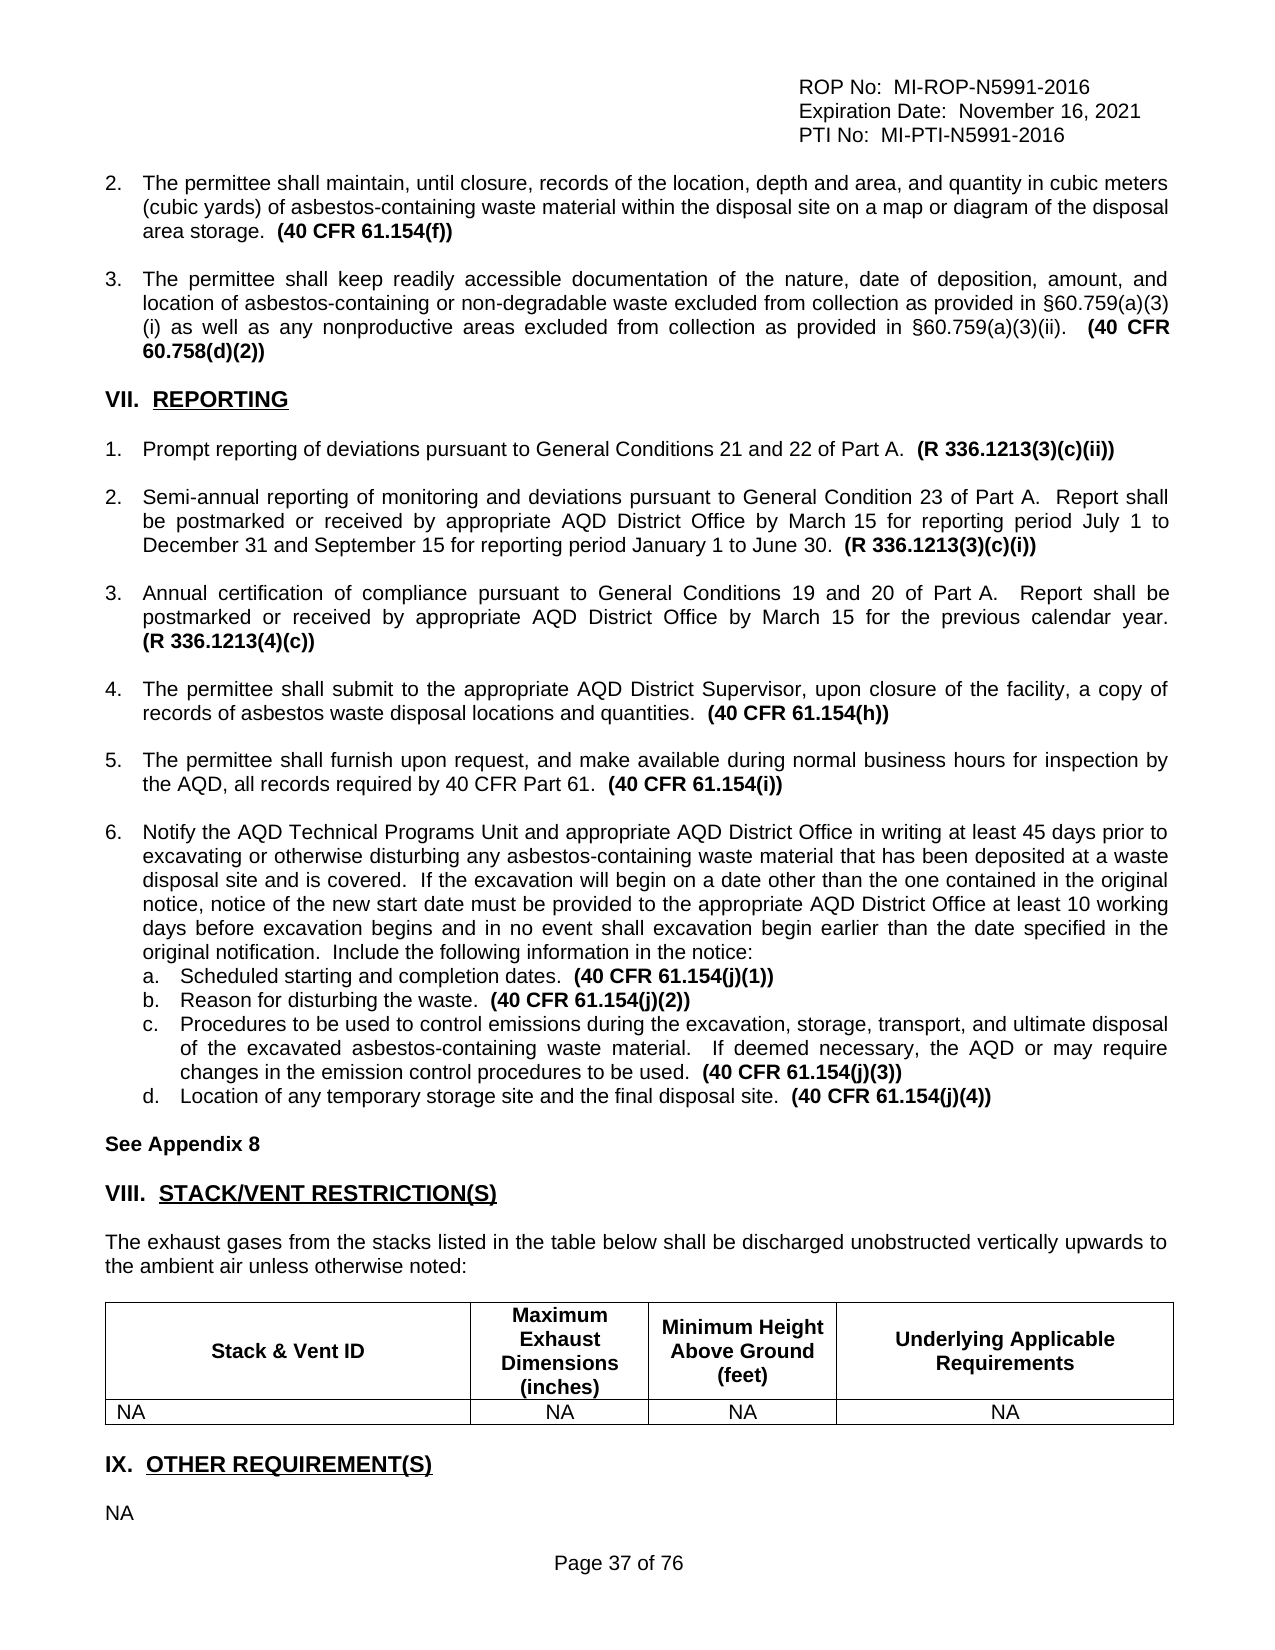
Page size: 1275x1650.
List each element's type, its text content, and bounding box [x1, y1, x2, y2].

text NA [105, 1501, 1170, 1525]
table_cell NA [106, 1400, 470, 1423]
list Procedures to be used to control emissions during the excavation, storage, transport, and ultimate disposal of the excavated asbestos-containing waste material. If deemed necessary, the AQD or may require changes in the emission control procedures to be used. (40 CFR 61.154(j)(3)) [142, 1012, 1170, 1084]
list The permittee shall submit to the appropriate AQD District Supervisor, upon closure of the facility, a copy of records of asbestos waste disposal locations and quantities. (40 CFR 61.154(h)) [105, 676, 1170, 724]
table_cell NA [837, 1400, 1173, 1423]
list Location of any temporary storage site and the final disposal site. (40 CFR 61.154(j)(4)) [142, 1084, 1162, 1108]
text IX. OTHER REQUIREMENT(S) [105, 1451, 1170, 1477]
list The permittee shall maintain, until closure, records of the location, depth and area, and quantity in cubic meters (cubic yards) of asbestos-containing waste material within the disposal site on a map or diagram of the disposal area storage. (40 CFR 61.154(f)) [105, 171, 1170, 243]
list Reason for disturbing the waste. (40 CFR 61.154(j)(2)) [142, 988, 1170, 1012]
table_header Underlying Applicable Requirements [837, 1303, 1173, 1398]
text VIII. STACK/VENT RESTRICTION(S) [105, 1179, 1170, 1206]
list Prompt reporting of deviations pursuant to General Conditions 21 and 22 of Part A. (R 336.1213(3)(c)(ii)) [105, 437, 1170, 461]
text The exhaust gases from the stacks listed in the table below shall be discharged unobstructed vertically upwards to the ambient air unless otherwise noted: [105, 1230, 1170, 1278]
text See Appendix 8 [105, 1132, 1170, 1156]
list Scheduled starting and completion dates. (40 CFR 61.154(j)(1)) [142, 964, 1170, 988]
table_cell NA [471, 1400, 648, 1423]
list Annual certification of compliance pursuant to General Conditions 19 and 20 of Part A. Report shall be postmarked or received by appropriate AQD District Office by March 15 for the previous calendar year. (R 336.1213(4)(c)) [105, 581, 1170, 652]
list The permittee shall furnish upon request, and make available during normal business hours for inspection by the AQD, all records required by 40 CFR Part 61. (40 CFR 61.154(i)) [105, 748, 1170, 796]
table_header Maximum Exhaust Dimensions (inches) [471, 1303, 648, 1398]
table_cell NA [649, 1400, 836, 1423]
list Notify the AQD Technical Programs Unit and appropriate AQD District Office in writing at least 45 days prior to excavating or otherwise disturbing any asbestos-containing waste material that has been deposited at a waste disposal site and is covered. If the excavation will begin on a date other than the one contained in the original notice, notice of the new start date must be provided to the appropriate AQD District Office at least 10 working days before excavation begins and in no event shall excavation begin earlier than the date specified in the original notification. Include the following information in the notice: [105, 820, 1170, 964]
table_header Stack & Vent ID [106, 1303, 470, 1398]
list The permittee shall keep readily accessible documentation of the nature, date of deposition, amount, and location of asbestos-containing or non-degradable waste excluded from collection as provided in §60.759(a)(3)(i) as well as any nonproductive areas excluded from collection as provided in §60.759(a)(3)(ii). (40 CFR 60.758(d)(2)) [105, 267, 1170, 362]
list Semi-annual reporting of monitoring and deviations pursuant to General Condition 23 of Part A. Report shall be postmarked or received by appropriate AQD District Office by March 15 for reporting period July 1 to December 31 and September 15 for reporting period January 1 to June 30. (R 336.1213(3)(c)(i)) [105, 485, 1170, 557]
text VII. REPORTING [105, 386, 1170, 413]
table_header Minimum Height Above Ground (feet) [649, 1303, 836, 1398]
